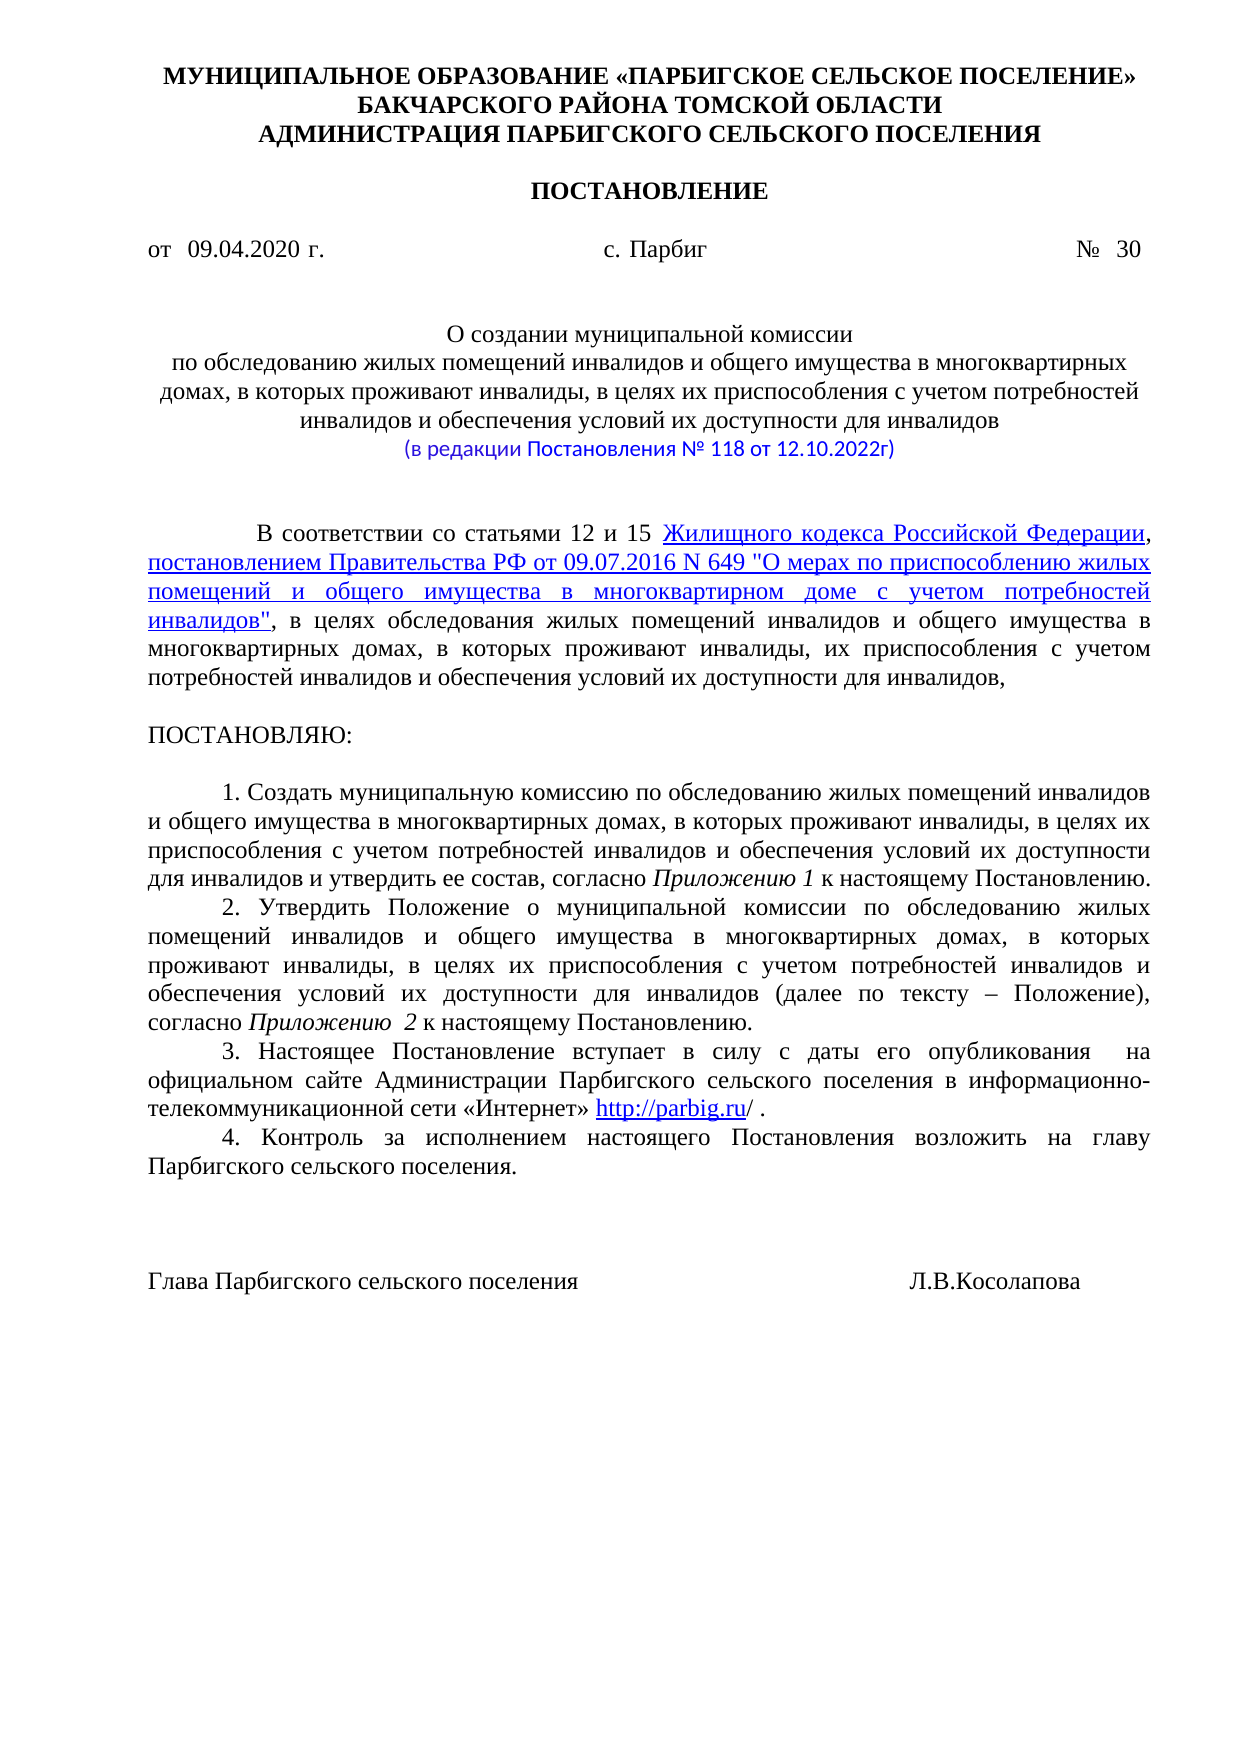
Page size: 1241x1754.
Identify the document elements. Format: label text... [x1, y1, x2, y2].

text (в редакции Постановления № 118 от 12.10.2022г) [148, 434, 1152, 462]
text ПОСТАНОВЛЕНИЕ [148, 148, 1152, 205]
text ПОСТАНОВЛЯЮ: [148, 691, 1152, 748]
text МУНИЦИПАЛЬНОЕ ОБРАЗОВАНИЕ «ПАРБИГСКОЕ СЕЛЬСКОЕ ПОСЕЛЕНИЕ» БАКЧАРСКОГО РАЙОНА ТОМСКОЙ ОБЛАСТИ [148, 61, 1152, 119]
text по обследованию жилых помещений инвалидов и общего имущества в многоквартирных домах, в которых проживают инвалиды, в целях их приспособления с учетом потребностей инвалидов и обеспечения условий их доступности для инвалидов [148, 347, 1152, 434]
text Глава Парбигского сельского поселения Л.В.Косолапова [148, 1209, 1152, 1295]
text от 09.04.2020 г. с. Парбиг № 30 [148, 234, 1152, 291]
text 1. Создать муниципальную комиссию по обследованию жилых помещений инвалидов и общего имущества в многоквартирных домах, в которых проживают инвалиды, в целях их приспособления с учетом потребностей инвалидов и обеспечения условий их доступности для инвалидов и утвердить ее состав, согласно Приложению 1 к настоящему Постановлению. [148, 777, 1152, 892]
text 4. Контроль за исполнением настоящего Постановления возложить на главу Парбигского сельского поселения. [148, 1122, 1152, 1180]
text АДМИНИСТРАЦИЯ ПАРБИГСКОГО СЕЛЬСКОГО ПОСЕЛЕНИЯ [148, 119, 1152, 148]
text О создании муниципальной комиссии [148, 291, 1152, 347]
text В соответствии со статьями 12 и 15 Жилищного кодекса Российской Федерации, постановлением Правительства РФ от 09.07.2016 N 649 "О мерах по приспособлению жилых помещений и общего имущества в многоквартирном доме с учетом потребностей инвалидов", в целях обследования жилых помещений инвалидов и общего имущества в многоквартирных домах, в которых проживают инвалиды, их приспособления с учетом потребностей инвалидов и обеспечения условий их доступности для инвалидов, [148, 462, 1152, 691]
text 3. Настоящее Постановление вступает в силу с даты его опубликования на официальном сайте Администрации Парбигского сельского поселения в информационно-телекоммуникационной сети «Интернет» http://parbig.ru/ . [148, 1036, 1152, 1122]
text 2. Утвердить Положение о муниципальной комиссии по обследованию жилых помещений инвалидов и общего имущества в многоквартирных домах, в которых проживают инвалиды, в целях их приспособления с учетом потребностей инвалидов и обеспечения условий их доступности для инвалидов (далее по тексту – Положение), согласно Приложению 2 к настоящему Постановлению. [148, 892, 1152, 1036]
